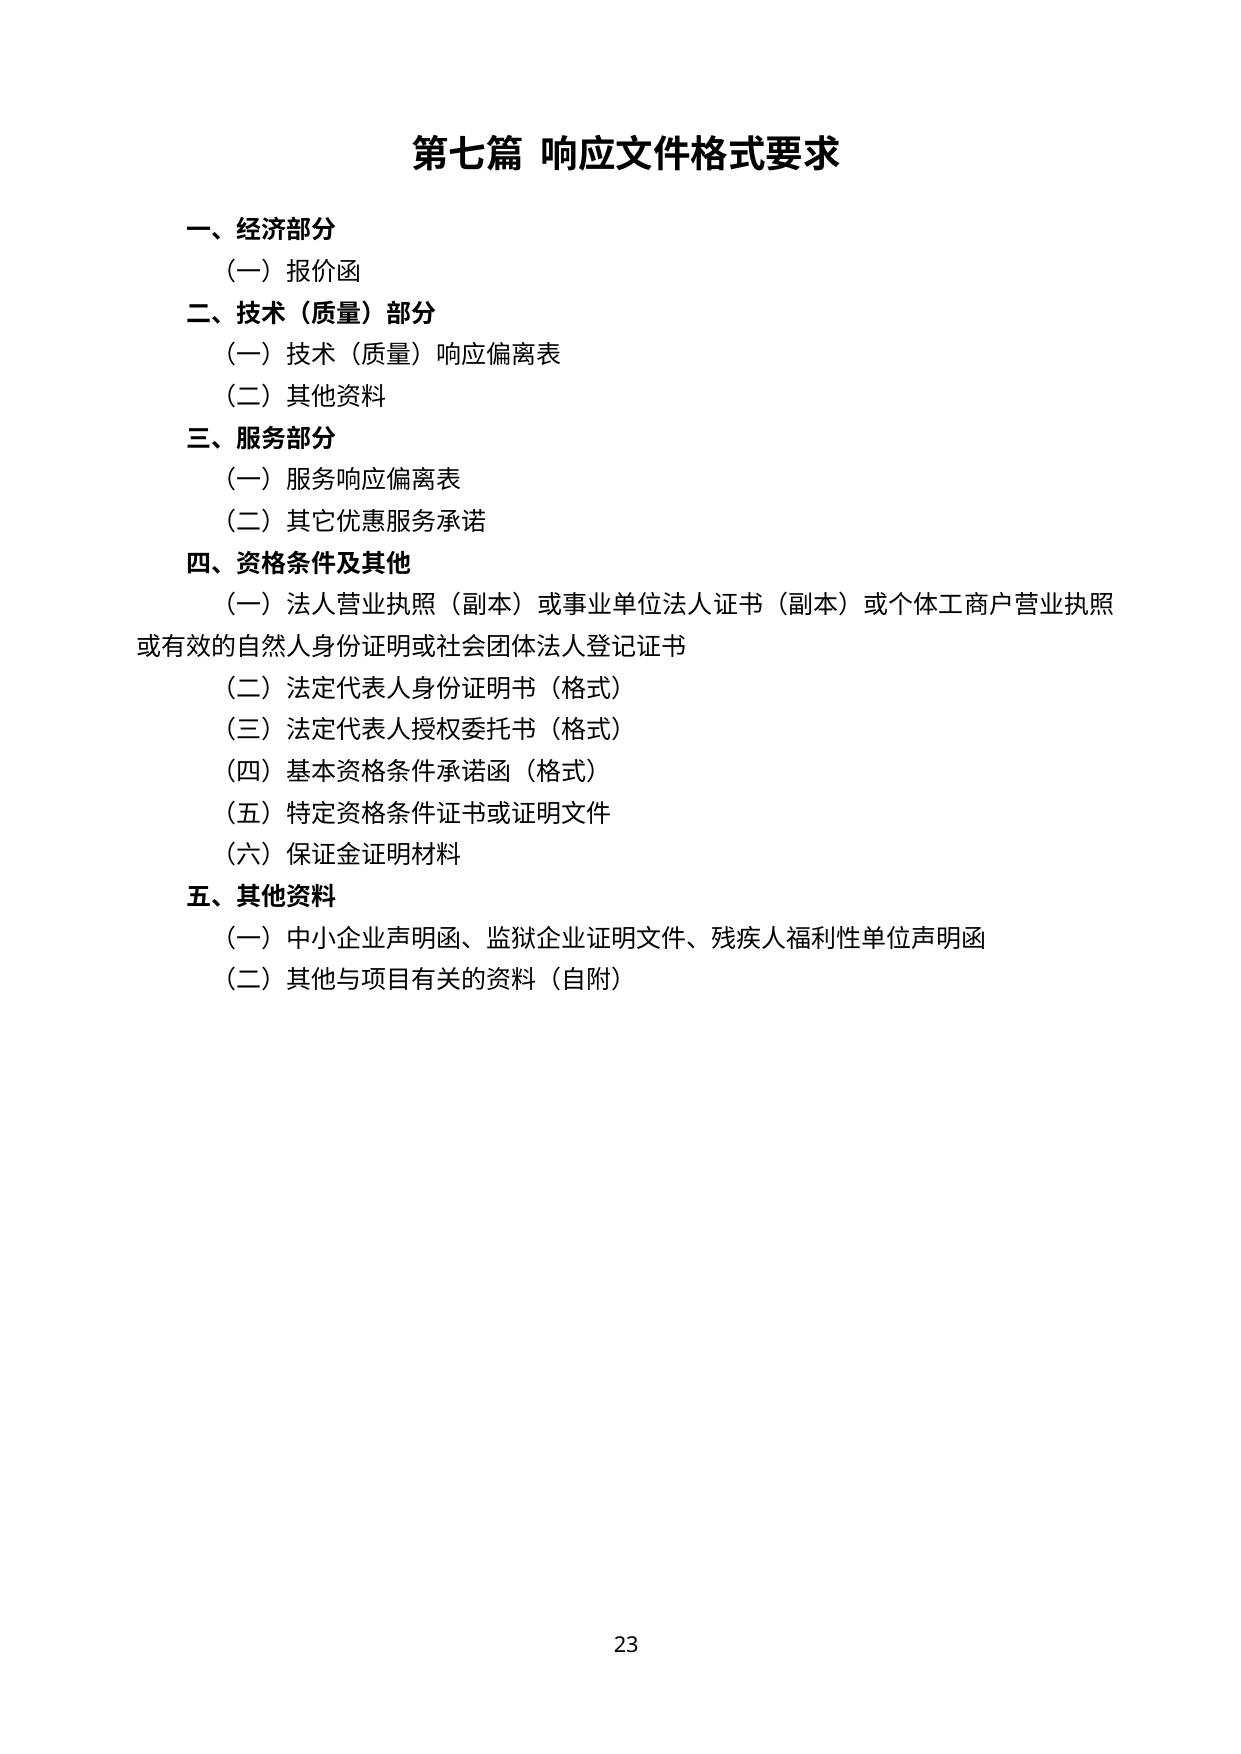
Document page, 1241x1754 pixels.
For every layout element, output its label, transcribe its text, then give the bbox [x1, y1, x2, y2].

text （一）报价函 [136, 247, 1116, 289]
text 二、技术（质量）部分 [136, 289, 1116, 330]
text 一、经济部分 [136, 205, 1116, 247]
text （二）其他与项目有关的资料（自附） [136, 955, 1116, 997]
text （一）服务响应偏离表 [136, 455, 1116, 497]
text （一）技术（质量）响应偏离表 [136, 330, 1116, 372]
text （四）基本资格条件承诺函（格式） [136, 747, 1116, 789]
text （二）其他资料 [136, 372, 1116, 414]
text （一）法人营业执照（副本）或事业单位法人证书（副本）或个体工商户营业执照或有效的自然人身份证明或社会团体法人登记证书 [136, 580, 1116, 664]
text （六）保证金证明材料 [136, 830, 1116, 872]
text 三、服务部分 [136, 414, 1116, 455]
text （二）其它优惠服务承诺 [136, 497, 1116, 539]
text 四、资格条件及其他 [136, 539, 1116, 580]
text （一）中小企业声明函、监狱企业证明文件、残疾人福利性单位声明函 [136, 914, 1116, 955]
text （三）法定代表人授权委托书（格式） [136, 705, 1116, 747]
text 五、其他资料 [136, 872, 1116, 914]
text （五）特定资格条件证书或证明文件 [136, 789, 1116, 830]
subtitle 第七篇 响应文件格式要求 [136, 124, 1116, 178]
text （二）法定代表人身份证明书（格式） [136, 664, 1116, 705]
